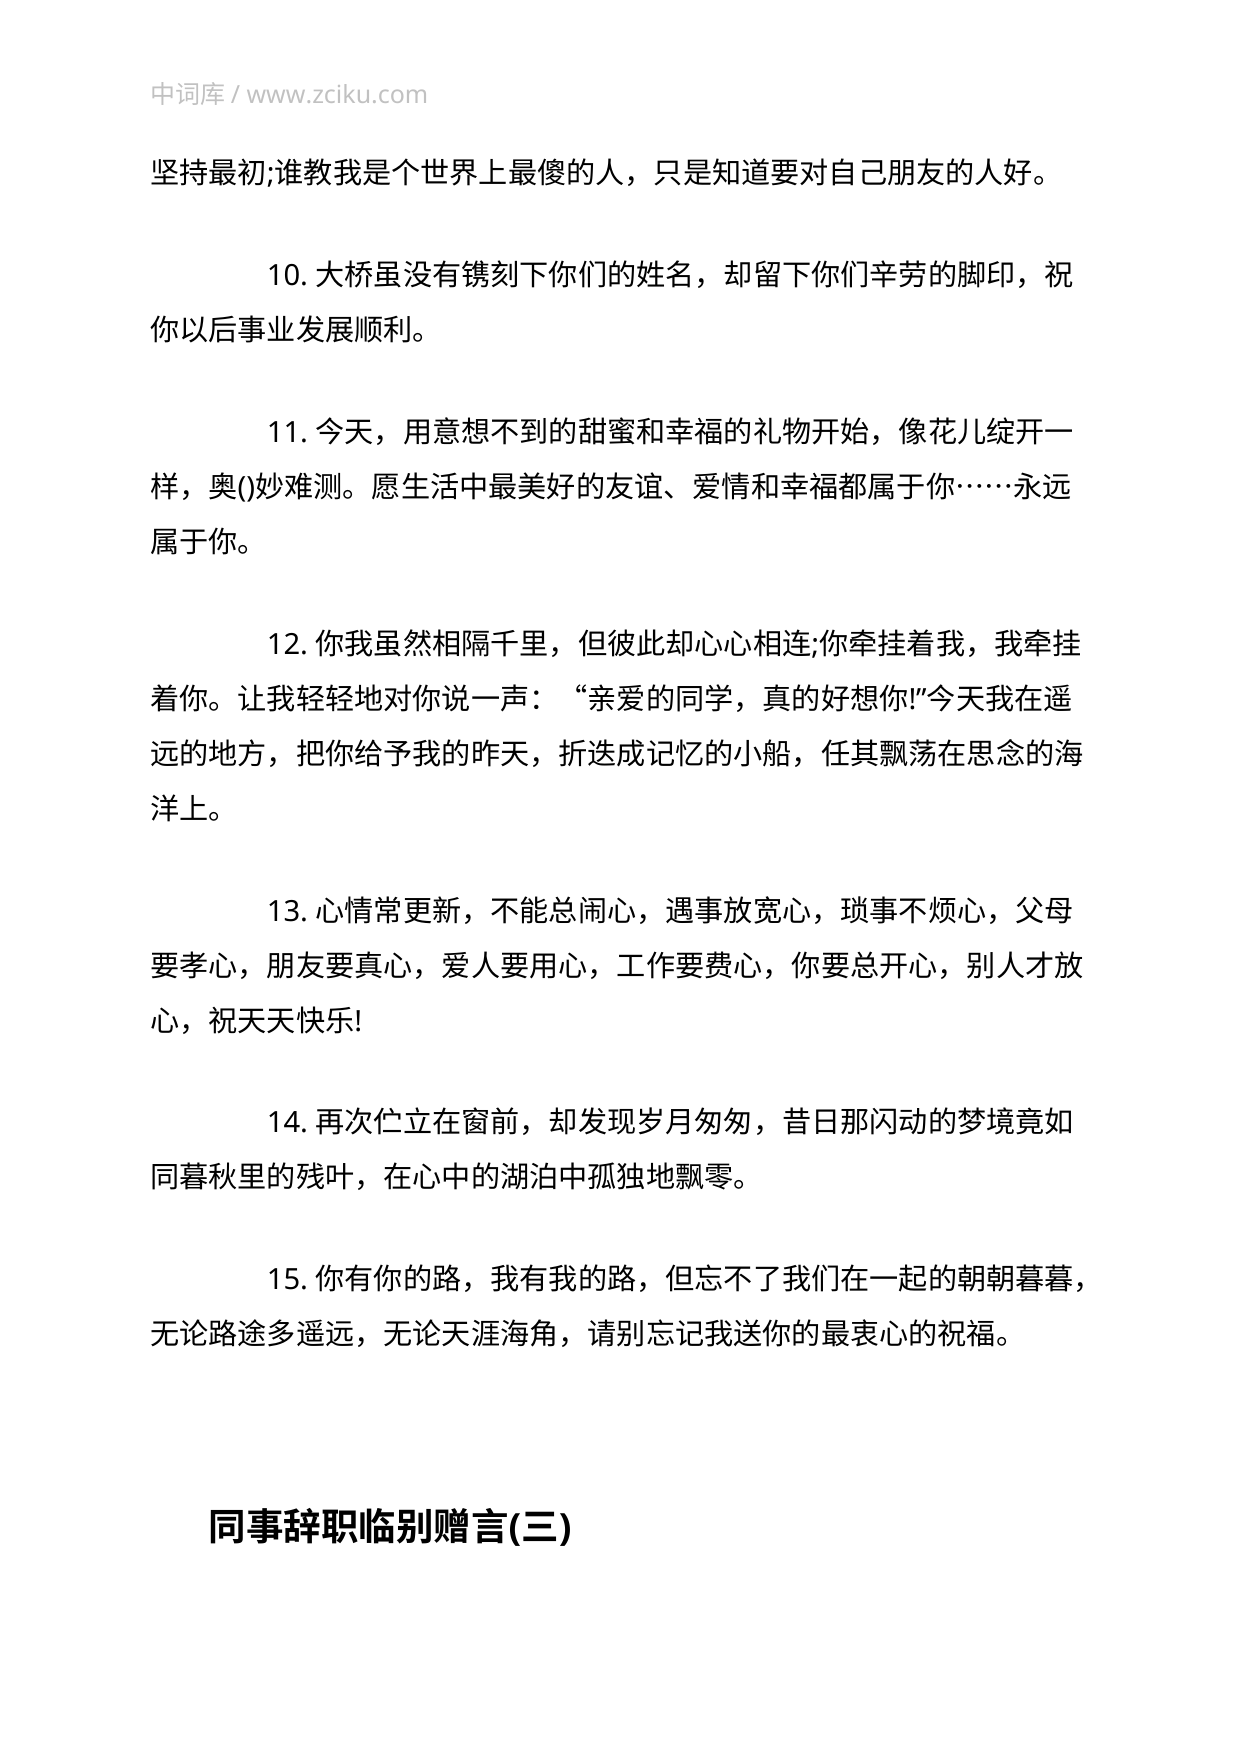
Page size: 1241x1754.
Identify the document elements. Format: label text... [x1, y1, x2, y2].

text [150, 150, 1090, 192]
text 同事辞职临别赠言(三) [150, 1497, 1090, 1551]
text 15. 你有你的路，我有我的路，但忘不了我们在一起的朝朝暮暮，无论路途多遥远，无论天涯海角，请别忘记我送你的最衷心的祝福。 [150, 1256, 1090, 1353]
text 11. 今天，用意想不到的甜蜜和幸福的礼物开始，像花儿绽开一样，奥()妙难测。愿生活中最美好的友谊、爱情和幸福都属于你……永远属于你。 [150, 409, 1090, 561]
text 12. 你我虽然相隔千里，但彼此却心心相连;你牵挂着我，我牵挂着你。让我轻轻地对你说一声：“亲爱的同学，真的好想你!”今天我在遥远的地方，把你给予我的昨天，折迭成记忆的小船，任其飘荡在思念的海洋上。 [150, 621, 1090, 828]
text 14. 再次伫立在窗前，却发现岁月匆匆，昔日那闪动的梦境竟如同暮秋里的残叶，在心中的湖泊中孤独地飘零。 [150, 1099, 1090, 1196]
text 13. 心情常更新，不能总闹心，遇事放宽心，琐事不烦心，父母要孝心，朋友要真心，爱人要用心，工作要费心，你要总开心，别人才放心，祝天天快乐! [150, 887, 1090, 1039]
text 10. 大桥虽没有镌刻下你们的姓名，却留下你们辛劳的脚印，祝你以后事业发展顺利。 [150, 252, 1090, 349]
